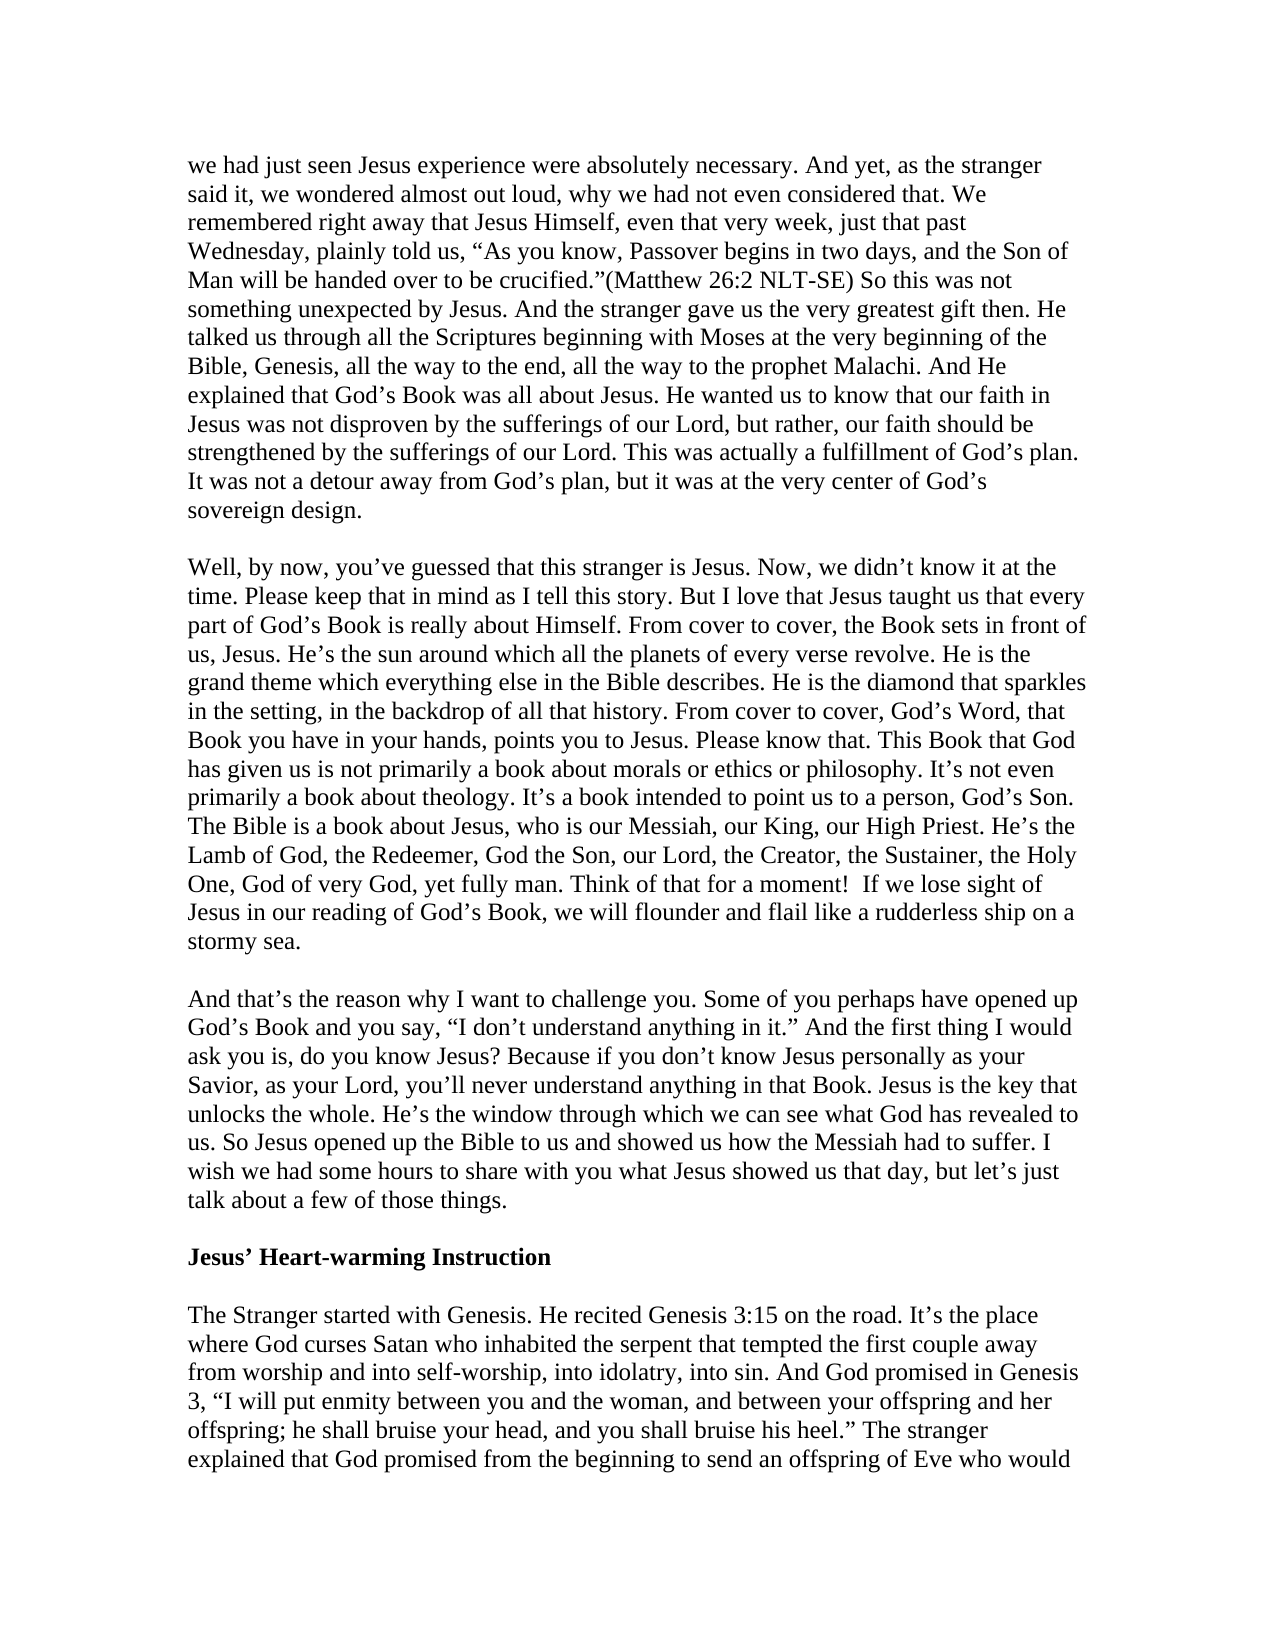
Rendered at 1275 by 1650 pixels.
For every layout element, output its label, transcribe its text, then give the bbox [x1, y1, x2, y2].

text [187, 1300, 1087, 1472]
text Well, by now, you’ve guessed that this stranger is Jesus. Now, we didn’t know it at the time. Please keep that in mind as I tell this story. But I love that Jesus taught us that every part of God’s Book is really about Himself. From cover to cover, the Book sets in front of us, Jesus. He’s the sun around which all the planets of every verse revolve. He is the grand theme which everything else in the Bible describes. He is the diamond that sparkles in the setting, in the backdrop of all that history. From cover to cover, God’s Word, that Book you have in your hands, points you to Jesus. Please know that. This Book that God has given us is not primarily a book about morals or ethics or philosophy. It’s not even primarily a book about theology. It’s a book intended to point us to a person, God’s Son. The Bible is a book about Jesus, who is our Messiah, our King, our High Priest. He’s the Lamb of God, the Redeemer, God the Son, our Lord, the Creator, the Sustainer, the Holy One, God of very God, yet fully man. Think of that for a moment! If we lose sight of Jesus in our reading of God’s Book, we will flounder and flail like a rudderless ship on a stormy sea. [187, 552, 1087, 955]
text Jesus’ Heart-warming Instruction [187, 1242, 1087, 1271]
text And that’s the reason why I want to challenge you. Some of you perhaps have opened up God’s Book and you say, “I don’t understand anything in it.” And the first thing I would ask you is, do you know Jesus? Because if you don’t know Jesus personally as your Savior, as your Lord, you’ll never understand anything in that Book. Jesus is the key that unlocks the whole. He’s the window through which we can see what God has revealed to us. So Jesus opened up the Bible to us and showed us how the Messiah had to suffer. I wish we had some hours to share with you what Jesus showed us that day, but let’s just talk about a few of those things. [187, 984, 1087, 1214]
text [187, 150, 1087, 524]
